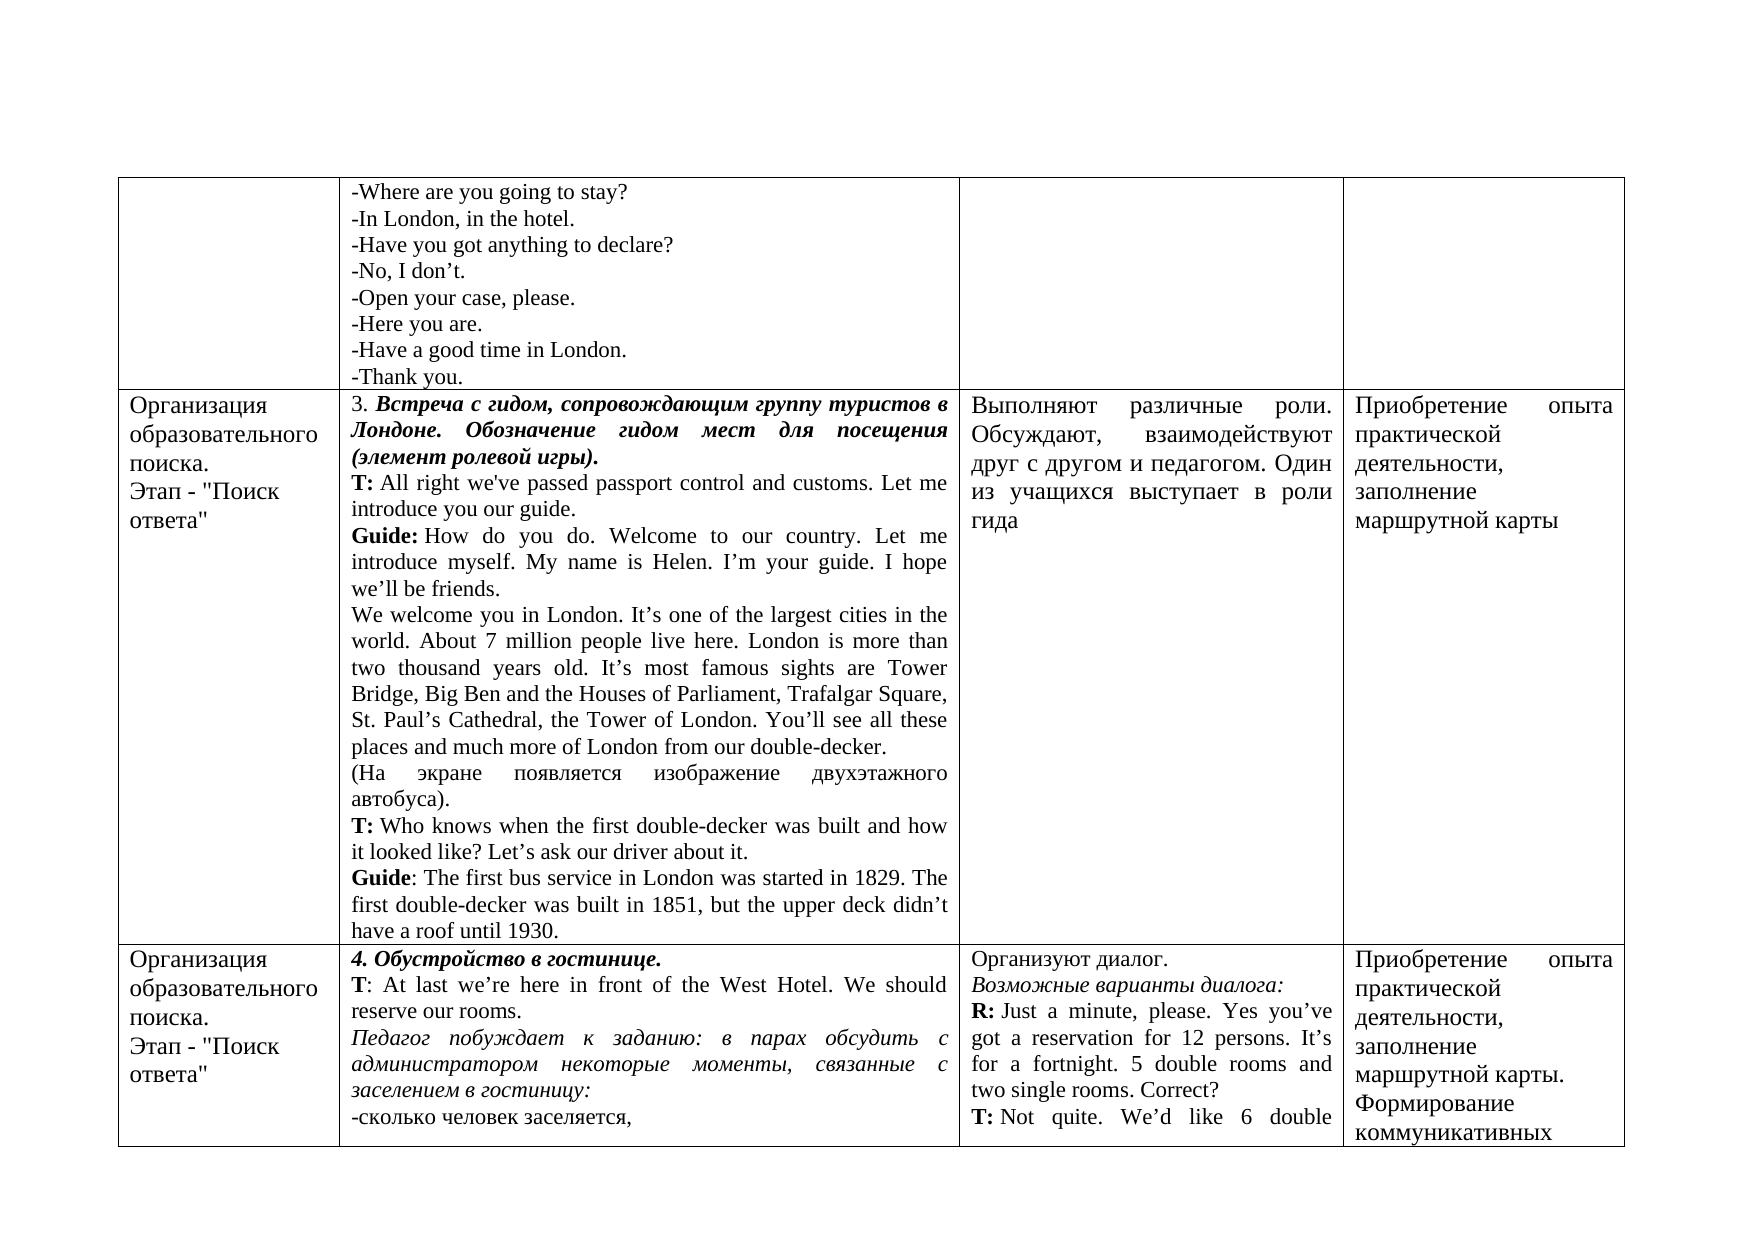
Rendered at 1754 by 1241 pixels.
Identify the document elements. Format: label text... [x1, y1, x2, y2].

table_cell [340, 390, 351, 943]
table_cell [960, 945, 1343, 1146]
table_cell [119, 178, 339, 389]
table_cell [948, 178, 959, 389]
table_cell Приобретение опыта практической деятельности, заполнение маршрутной карты [1344, 390, 1624, 943]
table_cell Выполняют различные роли. Обсуждают, взаимодействуют друг с другом и педагогом. Один из учащихся выступает в роли гида [960, 390, 1343, 943]
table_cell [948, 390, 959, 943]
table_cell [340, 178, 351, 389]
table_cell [960, 178, 1343, 389]
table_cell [1344, 178, 1624, 389]
table_cell Организация образовательного поиска. Этап - "Поиск ответа" [119, 390, 339, 943]
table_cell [119, 945, 339, 1146]
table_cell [1344, 945, 1624, 1146]
